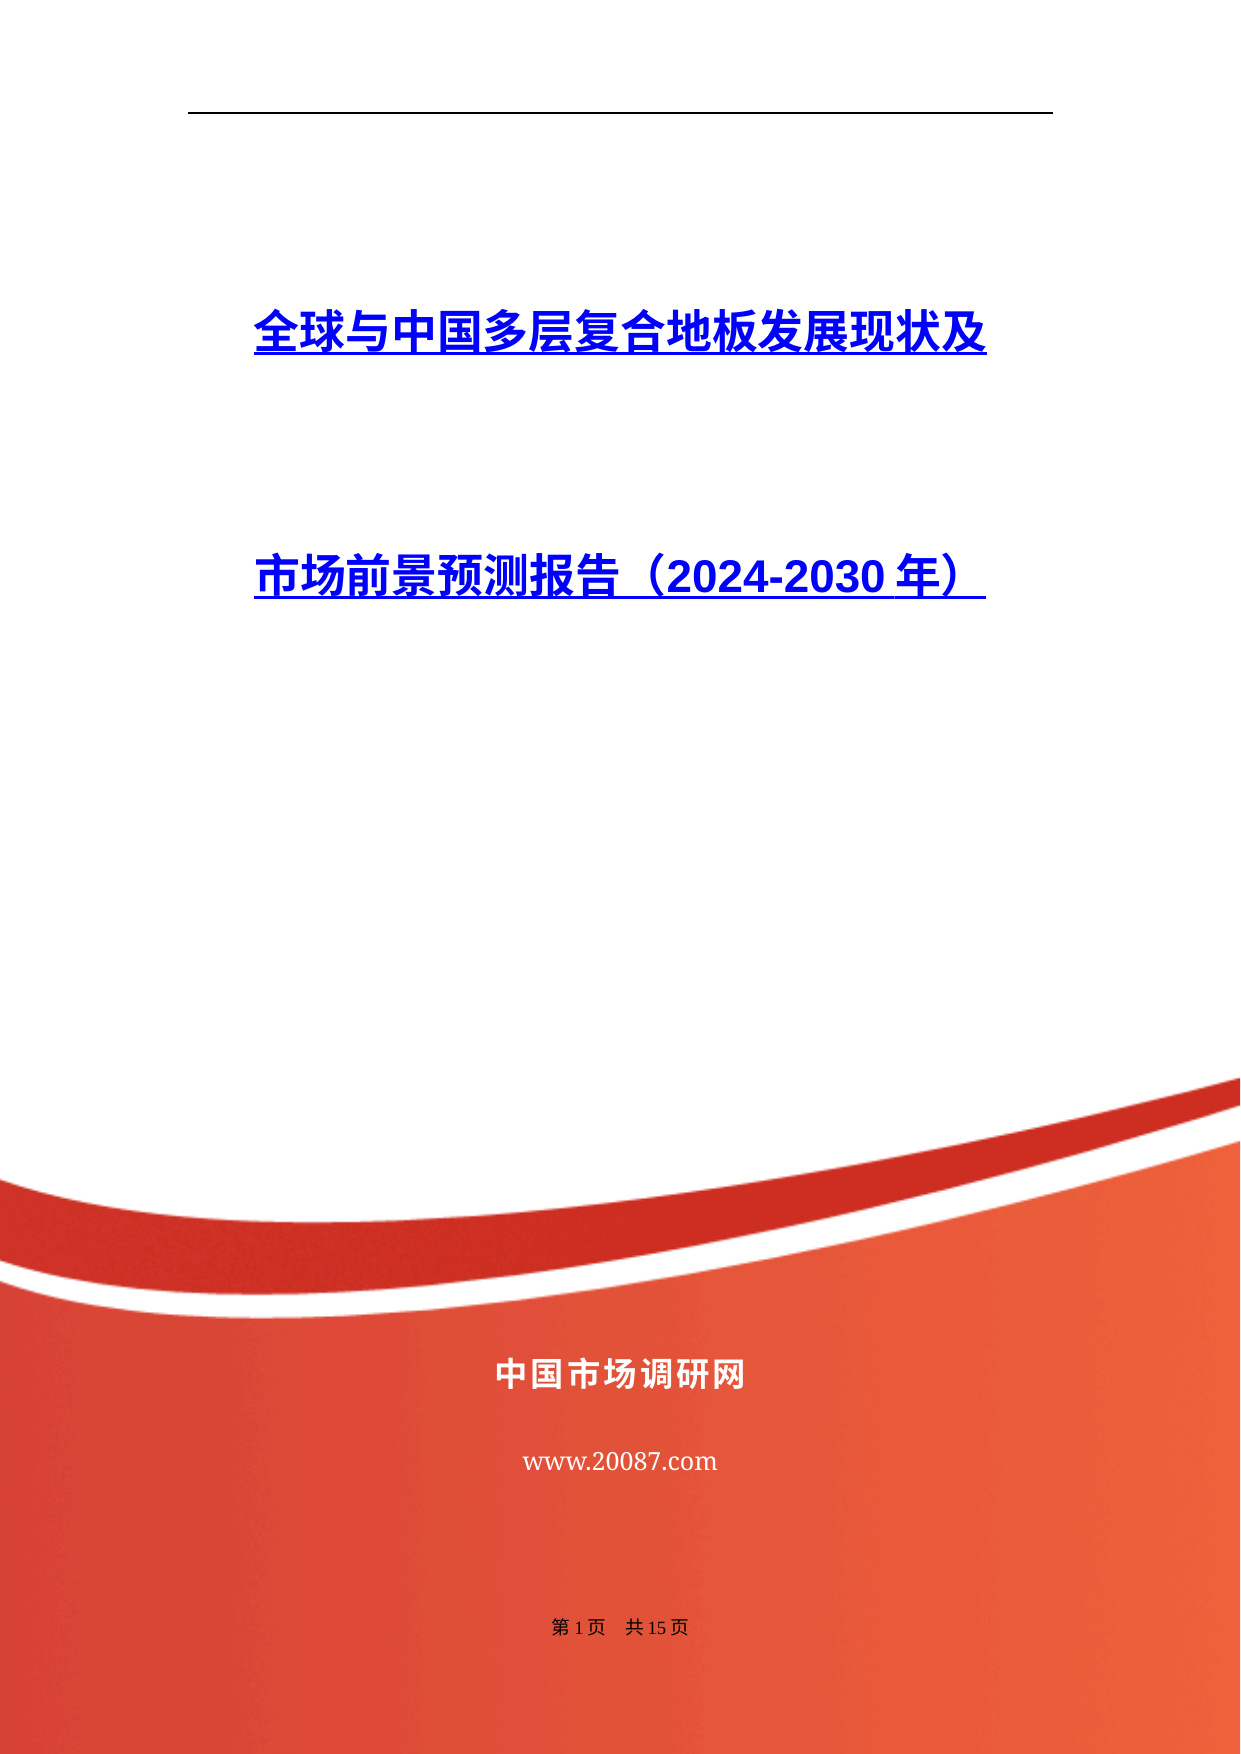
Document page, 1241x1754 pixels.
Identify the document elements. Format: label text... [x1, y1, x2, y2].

picture [0, 1006, 1241, 1754]
table_header 全球与中国多层复合地板发展现状及市场前景预测报告（2024-2030年） [188, 207, 1053, 773]
subtitle 中国市场调研网 [187, 1339, 1053, 1404]
text www.20087.com [187, 1428, 1053, 1493]
